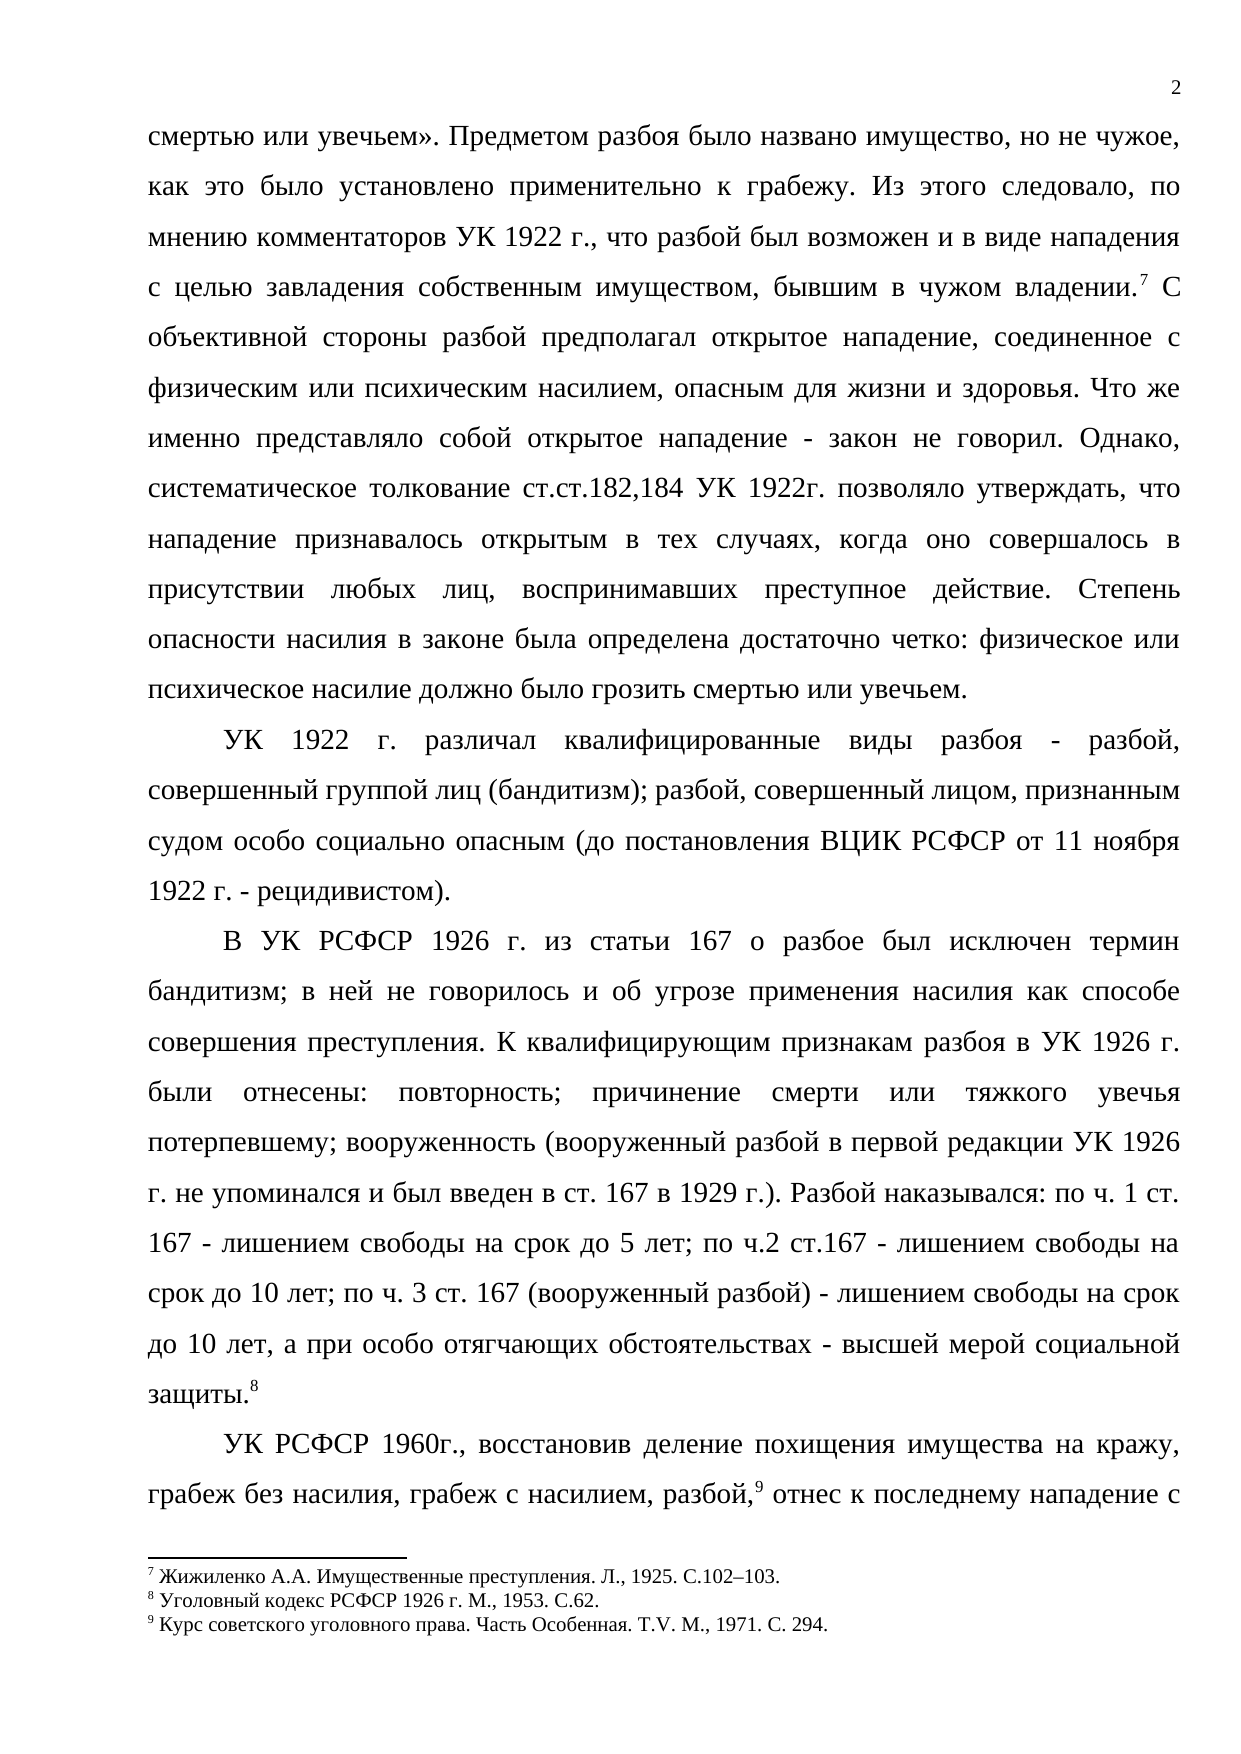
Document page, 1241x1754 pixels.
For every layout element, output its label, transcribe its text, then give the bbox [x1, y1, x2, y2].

text УК 1922 г. различал квалифицированные виды разбоя - разбой, совершенный группой лиц (бандитизм); разбой, совершенный лицом, признанным судом особо социально опасным (до постановления ВЦИК РСФСР от 11 ноября 1922 г. - рецидивистом). [148, 722, 1181, 906]
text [148, 118, 1181, 705]
text В УК РСФСР 1926 г. из статьи 167 о разбое был исключен термин бандитизм; в ней не говорилось и об угрозе применения насилия как способе совершения преступления. К квалифицирующим признакам разбоя в УК 1926 г. были отнесены: повторность; причинение смерти или тяжкого увечья потерпевшему; вооруженность (вооруженный разбой в первой редакции УК 1926 г. не упоминался и был введен в ст. 167 в 1929 г.). Разбой наказывался: по ч. 1 ст. 167 - лишением свободы на срок до 5 лет; по ч.2 ст.167 - лишением свободы на срок до 10 лет; по ч. 3 ст. 167 (вооруженный разбой) - лишением свободы на срок до 10 лет, а при особо отягчающих обстоятельствах - высшей мерой социальной защиты. [148, 923, 1181, 1409]
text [148, 1426, 1181, 1510]
